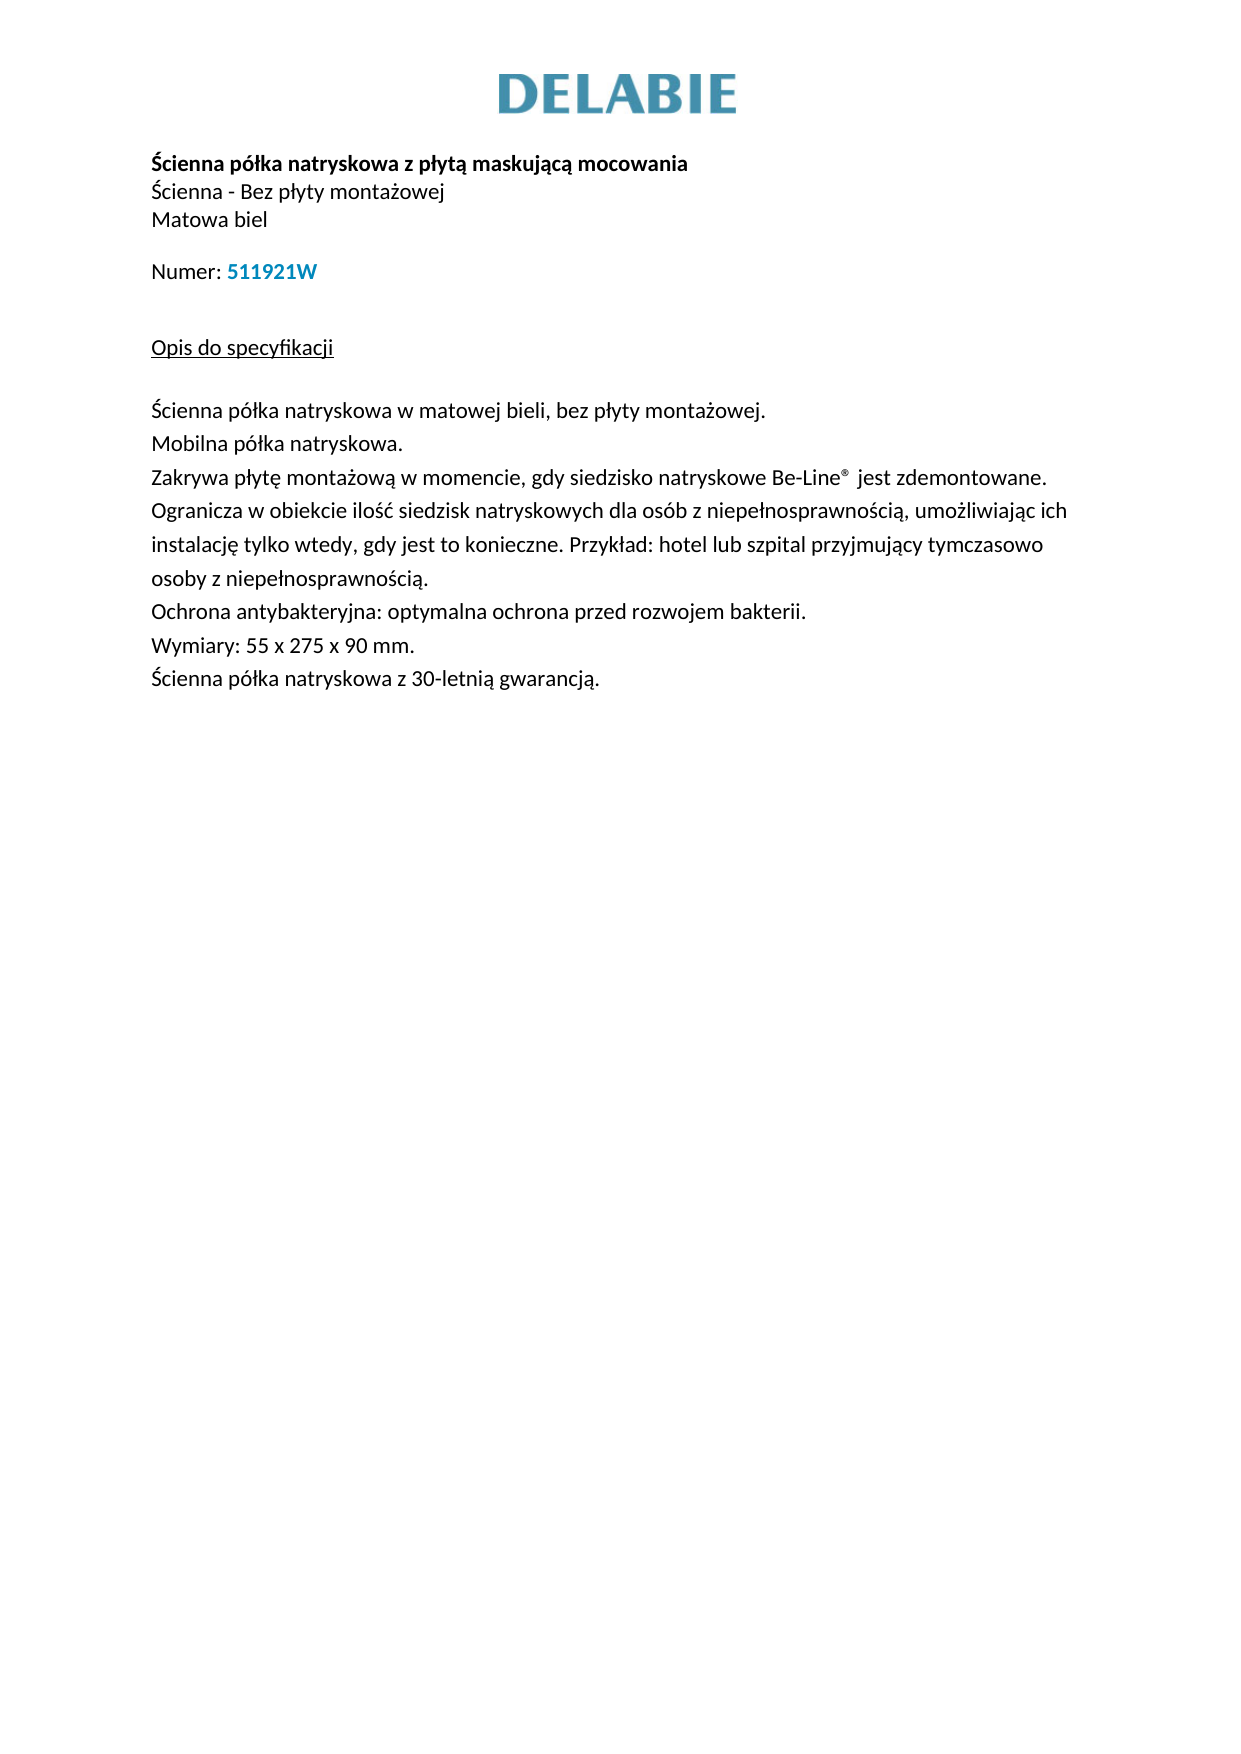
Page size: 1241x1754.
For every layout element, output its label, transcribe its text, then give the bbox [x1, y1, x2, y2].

text Ścienna półka natryskowa z 30-letnią gwarancją. [151, 664, 1084, 692]
text Numer: 511921W [151, 257, 1084, 285]
text Wymiary: 55 x 275 x 90 mm. [151, 631, 1084, 659]
text Ścienna - Bez płyty montażowej [151, 177, 1084, 205]
text Ogranicza w obiekcie ilość siedzisk natryskowych dla osób z niepełnosprawnością, umożliwiając ich instalację tylko wtedy, gdy jest to konieczne. Przykład: hotel lub szpital przyjmujący tymczasowo osoby z niepełnosprawnością. [151, 497, 1084, 592]
text Ochrona antybakteryjna: optymalna ochrona przed rozwojem bakterii. [151, 597, 1084, 625]
text Ścienna półka natryskowa w matowej bieli, bez płyty montażowej. [151, 396, 1084, 424]
picture [497, 74, 738, 114]
text Ścienna półka natryskowa z płytą maskującą mocowania [151, 149, 1084, 177]
text Zakrywa płytę montażową w momencie, gdy siedzisko natryskowe Be-Line® jest zdemontowane. [151, 463, 1084, 491]
text Opis do specyfikacji [151, 333, 1084, 361]
text Matowa biel [151, 205, 1084, 233]
text Mobilna półka natryskowa. [151, 429, 1084, 458]
